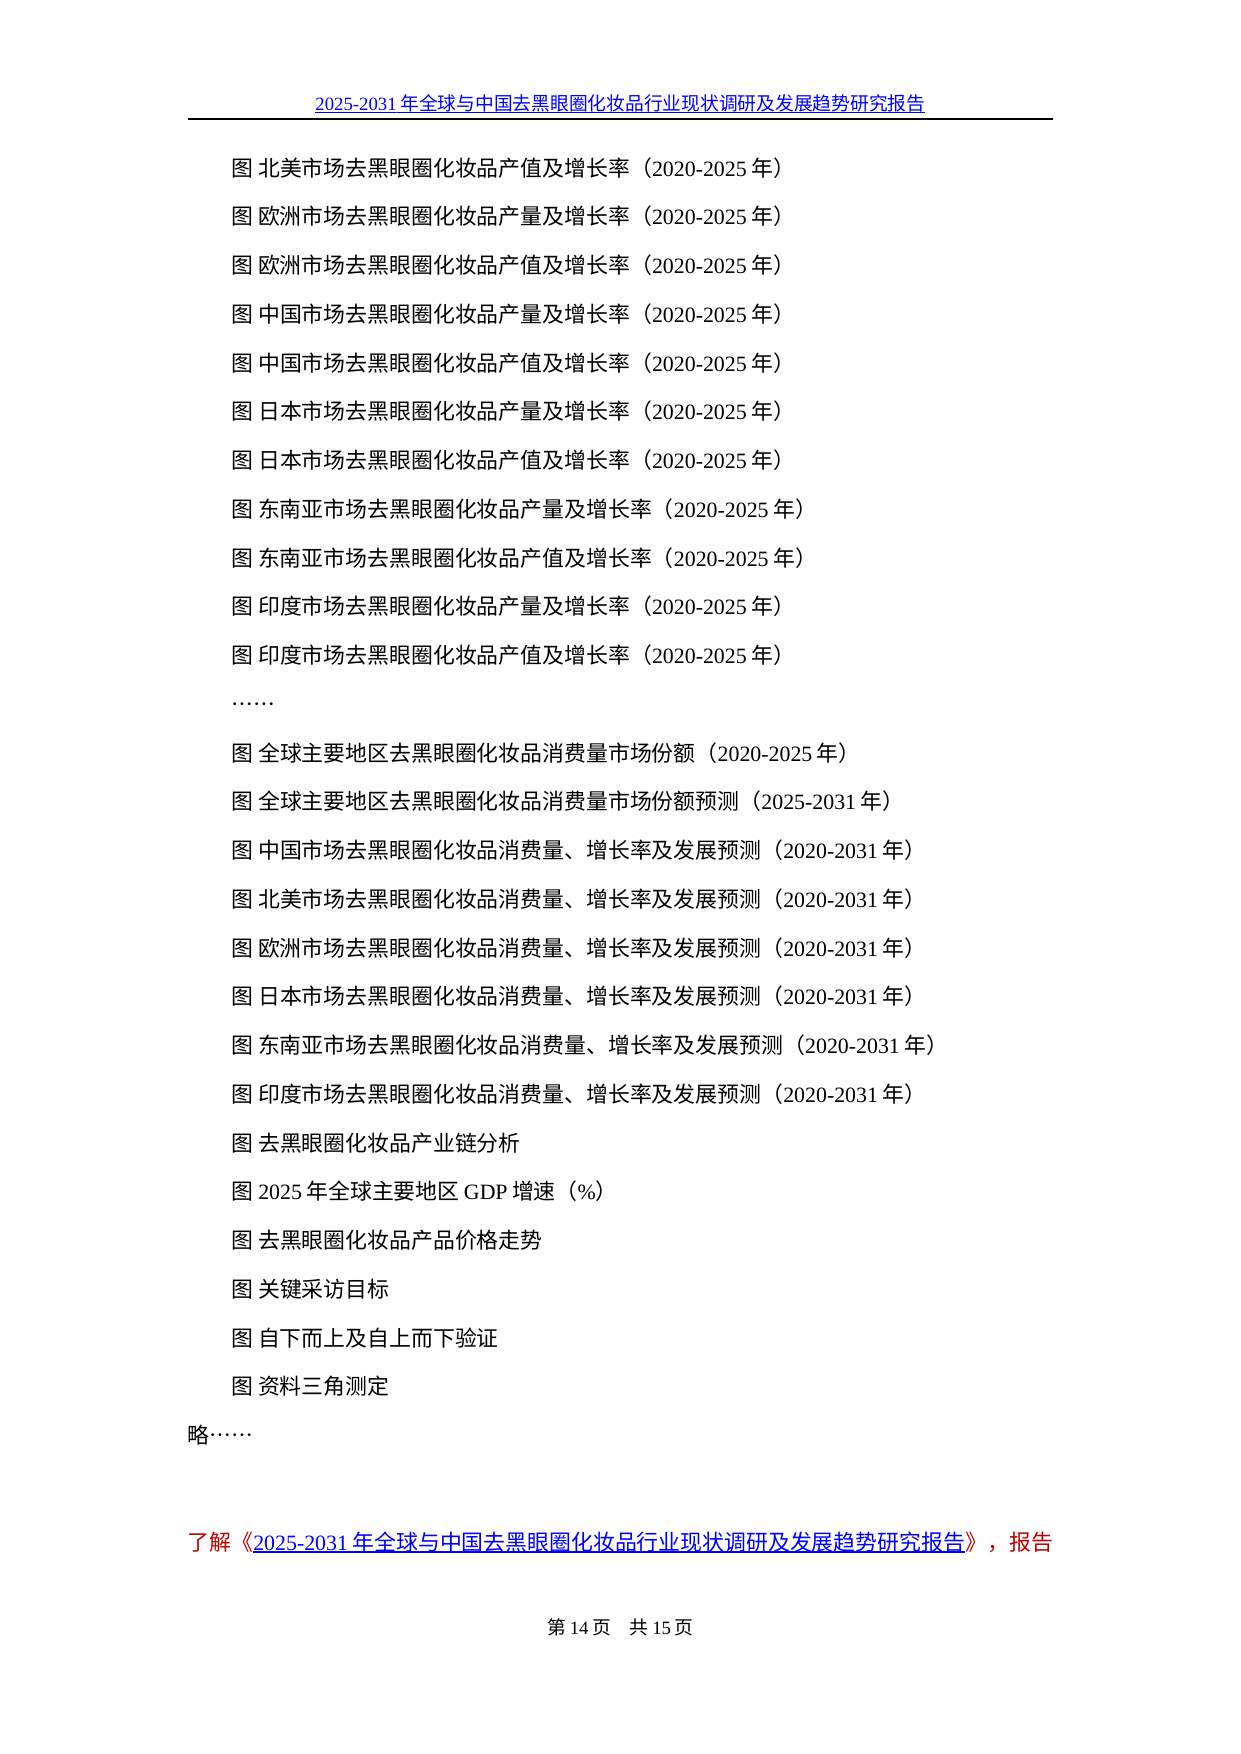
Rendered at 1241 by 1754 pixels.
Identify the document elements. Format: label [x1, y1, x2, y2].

text [187, 150, 1053, 1450]
text [187, 1524, 1053, 1557]
